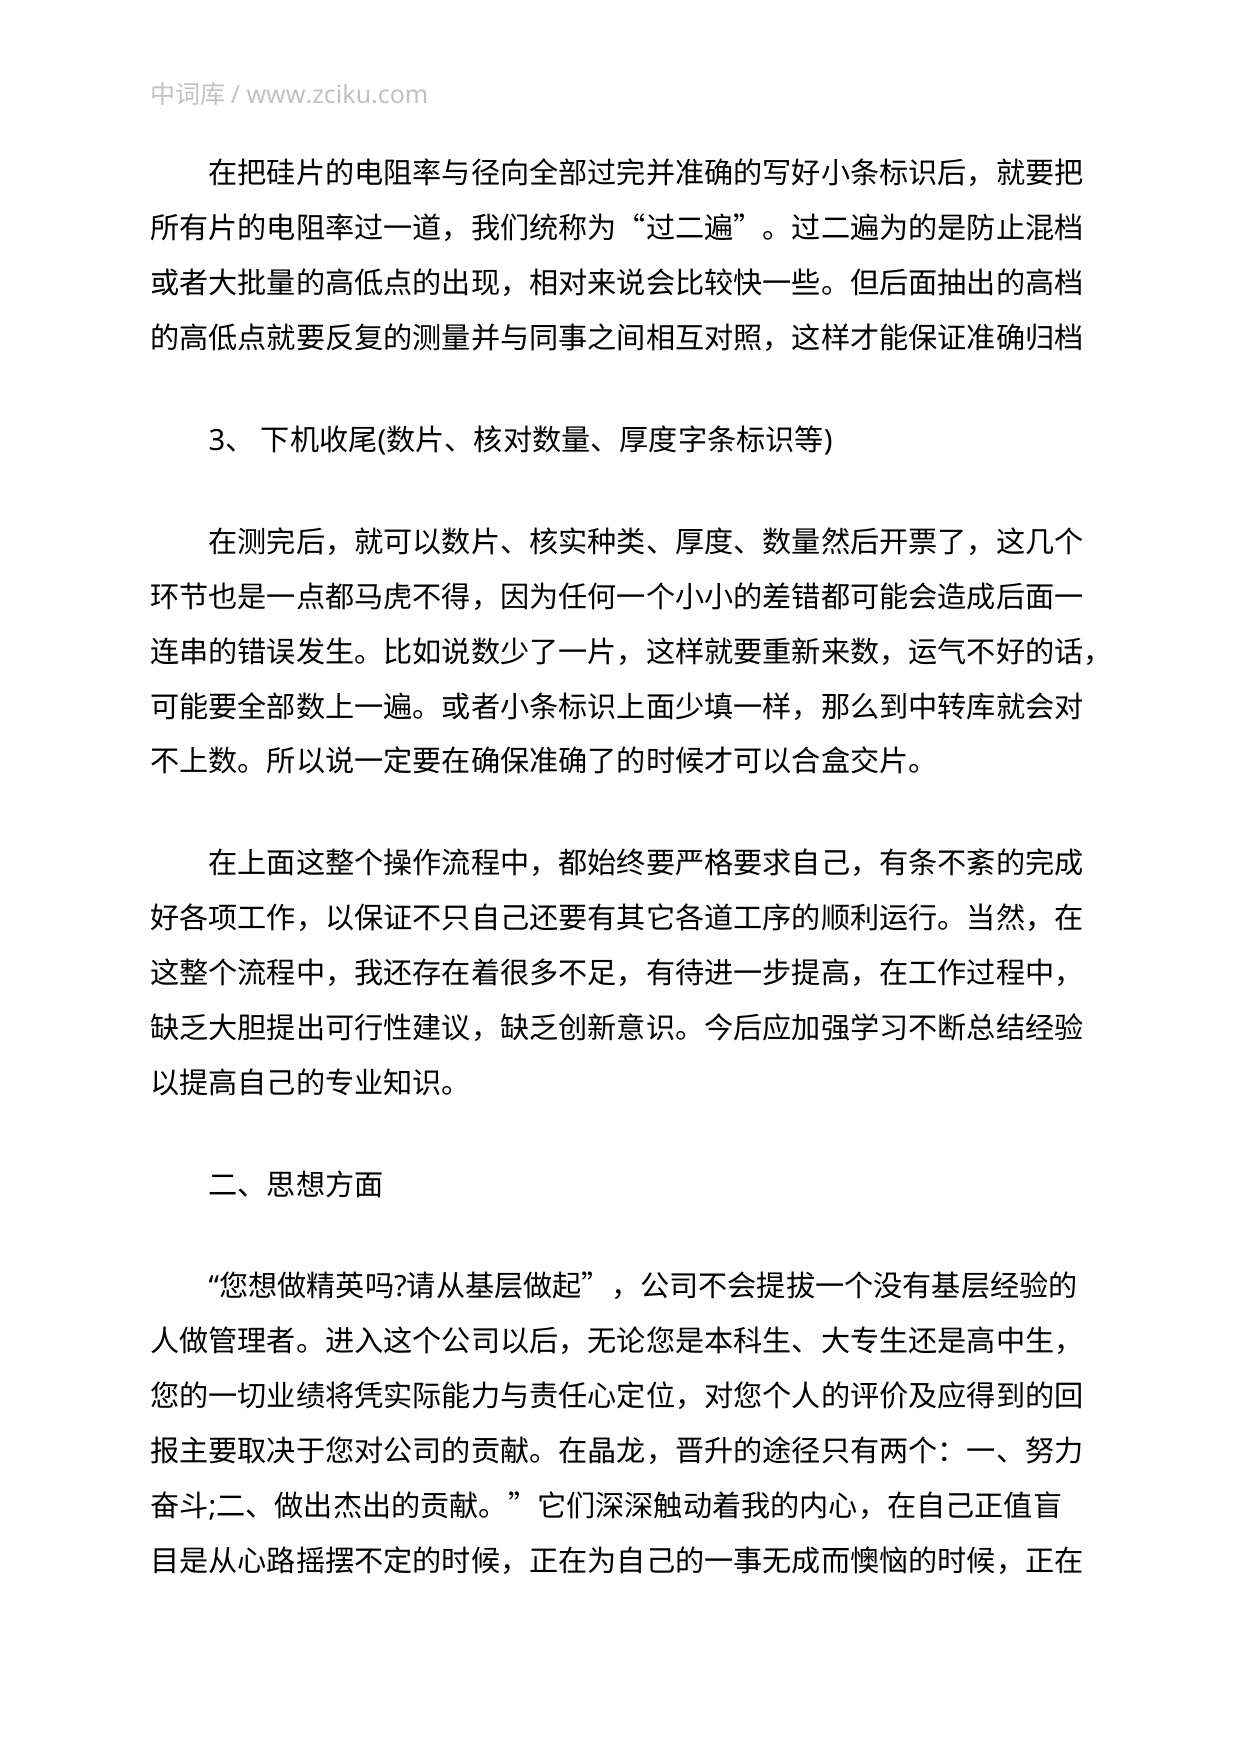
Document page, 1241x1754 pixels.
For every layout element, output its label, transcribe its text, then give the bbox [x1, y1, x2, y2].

text 3、 下机收尾(数片、核对数量、厚度字条标识等) [150, 416, 1090, 459]
text 在测完后，就可以数片、核实种类、厚度、数量然后开票了，这几个环节也是一点都马虎不得，因为任何一个小小的差错都可能会造成后面一连串的错误发生。比如说数少了一片，这样就要重新来数，运气不好的话，可能要全部数上一遍。或者小条标识上面少填一样，那么到中转库就会对不上数。所以说一定要在确保准确了的时候才可以合盒交片。 [150, 518, 1090, 780]
text 二、思想方面 [150, 1161, 1090, 1203]
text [150, 1263, 1090, 1580]
text 在上面这整个操作流程中，都始终要严格要求自己，有条不紊的完成好各项工作，以保证不只自己还要有其它各道工序的顺利运行。当然，在这整个流程中，我还存在着很多不足，有待进一步提高，在工作过程中，缺乏大胆提出可行性建议，缺乏创新意识。今后应加强学习不断总结经验以提高自己的专业知识。 [150, 840, 1090, 1102]
text 在把硅片的电阻率与径向全部过完并准确的写好小条标识后，就要把所有片的电阻率过一道，我们统称为“过二遍”。过二遍为的是防止混档或者大批量的高低点的出现，相对来说会比较快一些。但后面抽出的高档的高低点就要反复的测量并与同事之间相互对照，这样才能保证准确归档 [150, 150, 1090, 357]
